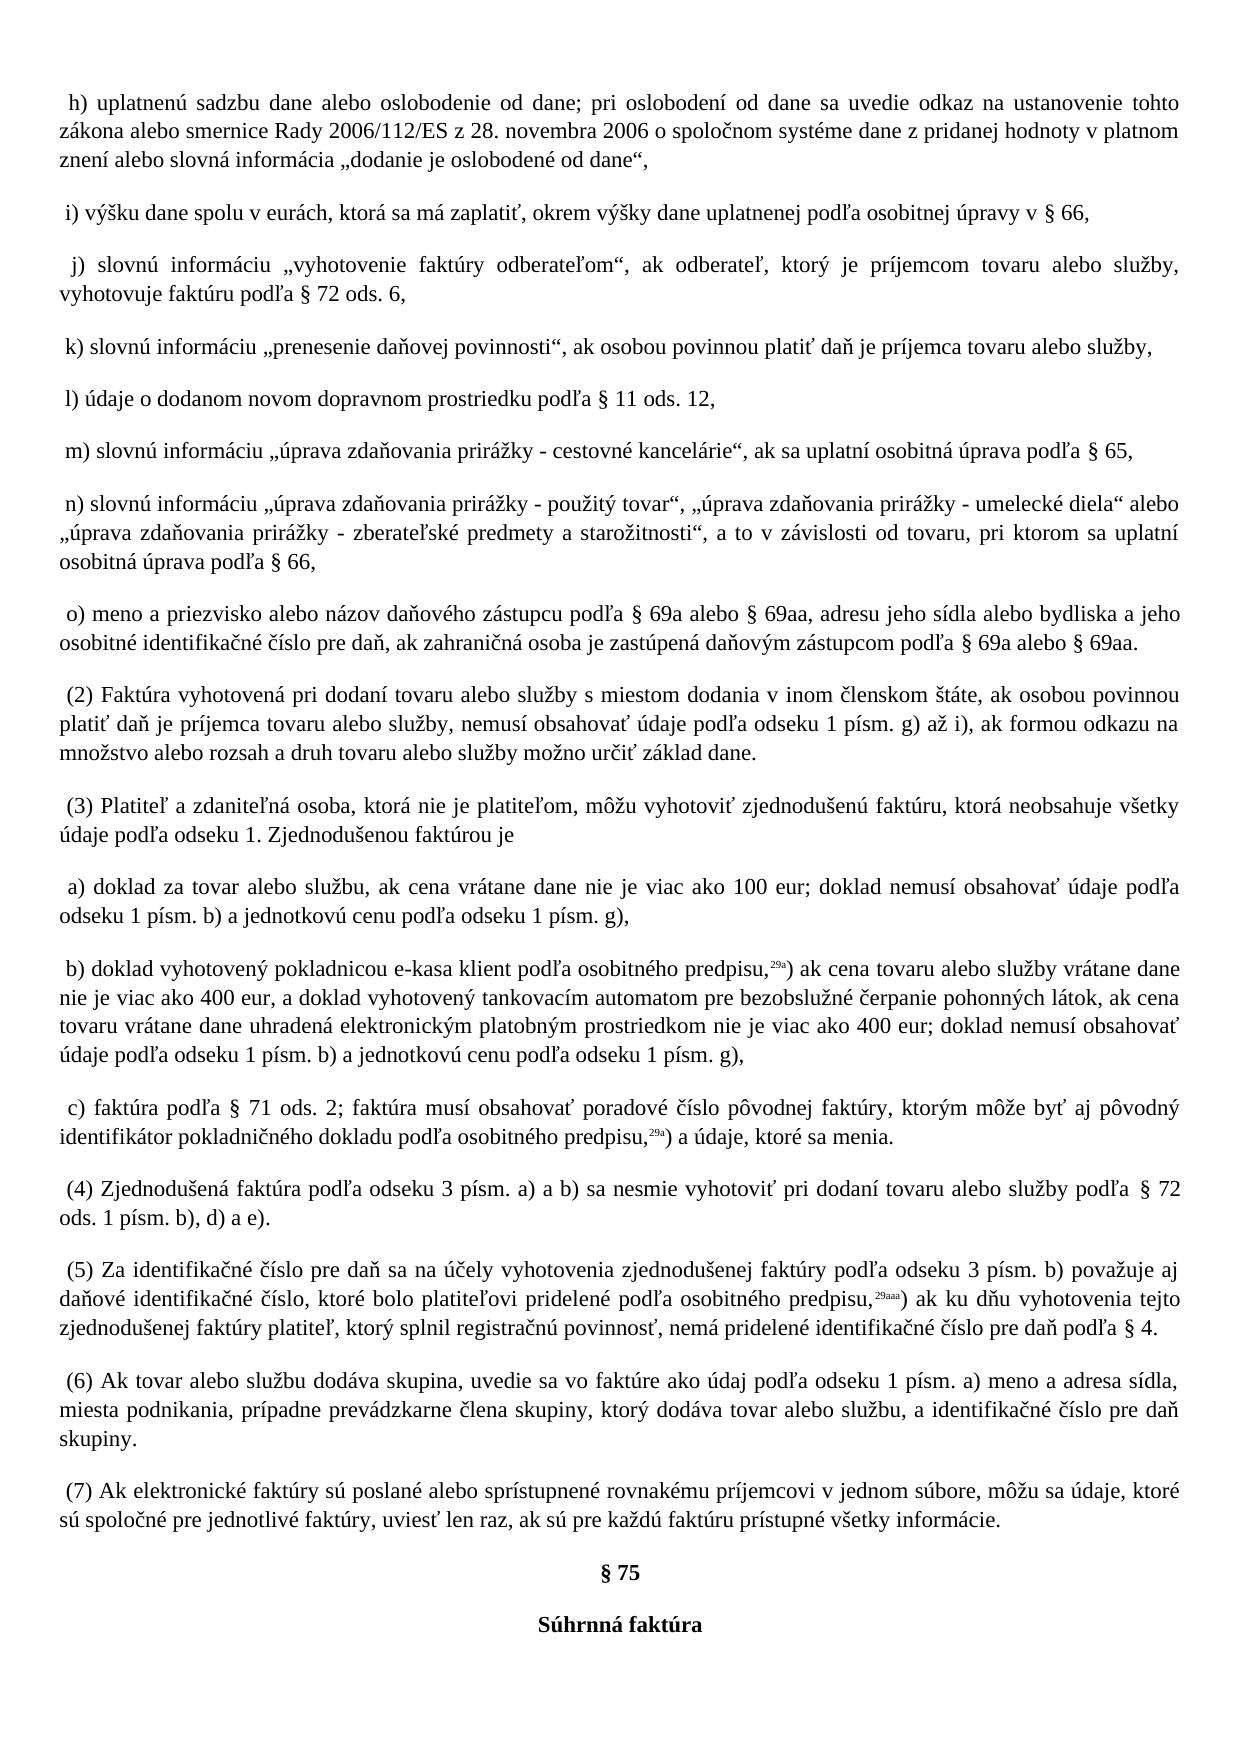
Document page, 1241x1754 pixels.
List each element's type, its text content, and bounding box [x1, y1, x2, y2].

text Súhrnná faktúra [59, 1611, 1181, 1637]
text m) slovnú informáciu „úprava zdaňovania prirážky - cestovné kancelárie“, ak sa uplatní osobitná úprava podľa § 65, [59, 437, 1181, 464]
text (4) Zjednodušená faktúra podľa odseku 3 písm. a) a b) sa nesmie vyhotoviť pri dodaní tovaru alebo služby podľa § 72 ods. 1 písm. b), d) a e). [59, 1175, 1181, 1231]
text (3) Platiteľ a zdaniteľná osoba, ktorá nie je platiteľom, môžu vyhotoviť zjednodušenú faktúru, ktorá neobsahuje všetky údaje podľa odseku 1. Zjednodušenou faktúrou je [59, 792, 1181, 847]
text (5) Za identifikačné číslo pre daň sa na účely vyhotovenia zjednodušenej faktúry podľa odseku 3 písm. b) považuje aj daňové identifikačné číslo, ktoré bolo platiteľovi pridelené podľa osobitného predpisu,29aaa) ak ku dňu vyhotovenia tejto zjednodušenej faktúry platiteľ, ktorý splnil registračnú povinnosť, nemá pridelené identifikačné číslo pre daň podľa § 4. [59, 1257, 1181, 1341]
text k) slovnú informáciu „prenesenie daňovej povinnosti“, ak osobou povinnou platiť daň je príjemca tovaru alebo služby, [59, 333, 1181, 359]
text (6) Ak tovar alebo službu dodáva skupina, uvedie sa vo faktúre ako údaj podľa odseku 1 písm. a) meno a adresa sídla, miesta podnikania, prípadne prevádzkarne člena skupiny, ktorý dodáva tovar alebo službu, a identifikačné číslo pre daň skupiny. [59, 1367, 1181, 1451]
text § 75 [59, 1558, 1181, 1585]
text (7) Ak elektronické faktúry sú poslané alebo sprístupnené rovnakému príjemcovi v jednom súbore, môžu sa údaje, ktoré sú spoločné pre jednotlivé faktúry, uviesť len raz, ak sú pre každú faktúru prístupné všetky informácie. [59, 1477, 1181, 1532]
text (2) Faktúra vyhotovená pri dodaní tovaru alebo služby s miestom dodania v inom členskom štáte, ak osobou povinnou platiť daň je príjemca tovaru alebo služby, nemusí obsahovať údaje podľa odseku 1 písm. g) až i), ak formou odkazu na množstvo alebo rozsah a druh tovaru alebo služby možno určiť základ dane. [59, 682, 1181, 766]
text c) faktúra podľa § 71 ods. 2; faktúra musí obsahovať poradové číslo pôvodnej faktúry, ktorým môže byť aj pôvodný identifikátor pokladničného dokladu podľa osobitného predpisu,29a) a údaje, ktoré sa menia. [59, 1094, 1181, 1149]
text j) slovnú informáciu „vyhotovenie faktúry odberateľom“, ak odberateľ, ktorý je príjemcom tovaru alebo služby, vyhotovuje faktúru podľa § 72 ods. 6, [59, 251, 1181, 307]
text l) údaje o dodanom novom dopravnom prostriedku podľa § 11 ods. 12, [59, 385, 1181, 411]
text o) meno a priezvisko alebo názov daňového zástupcu podľa § 69a alebo § 69aa, adresu jeho sídla alebo bydliska a jeho osobitné identifikačné číslo pre daň, ak zahraničná osoba je zastúpená daňovým zástupcom podľa § 69a alebo § 69aa. [59, 600, 1181, 656]
text a) doklad za tovar alebo službu, ak cena vrátane dane nie je viac ako 100 eur; doklad nemusí obsahovať údaje podľa odseku 1 písm. b) a jednotkovú cenu podľa odseku 1 písm. g), [59, 873, 1181, 928]
text h) uplatnenú sadzbu dane alebo oslobodenie od dane; pri oslobodení od dane sa uvedie odkaz na ustanovenie tohto zákona alebo smernice Rady 2006/112/ES z 28. novembra 2006 o spoločnom systéme dane z pridanej hodnoty v platnom znení alebo slovná informácia „dodanie je oslobodené od dane“, [59, 89, 1181, 173]
text i) výšku dane spolu v eurách, ktorá sa má zaplatiť, okrem výšky dane uplatnenej podľa osobitnej úpravy v § 66, [59, 199, 1181, 225]
text b) doklad vyhotovený pokladnicou e-kasa klient podľa osobitného predpisu,29a) ak cena tovaru alebo služby vrátane dane nie je viac ako 400 eur, a doklad vyhotovený tankovacím automatom pre bezobslužné čerpanie pohonných látok, ak cena tovaru vrátane dane uhradená elektronickým platobným prostriedkom nie je viac ako 400 eur; doklad nemusí obsahovať údaje podľa odseku 1 písm. b) a jednotkovú cenu podľa odseku 1 písm. g), [59, 954, 1181, 1068]
text n) slovnú informáciu „úprava zdaňovania prirážky - použitý tovar“, „úprava zdaňovania prirážky - umelecké diela“ alebo „úprava zdaňovania prirážky - zberateľské predmety a starožitnosti“, a to v závislosti od tovaru, pri ktorom sa uplatní osobitná úprava podľa § 66, [59, 490, 1181, 574]
